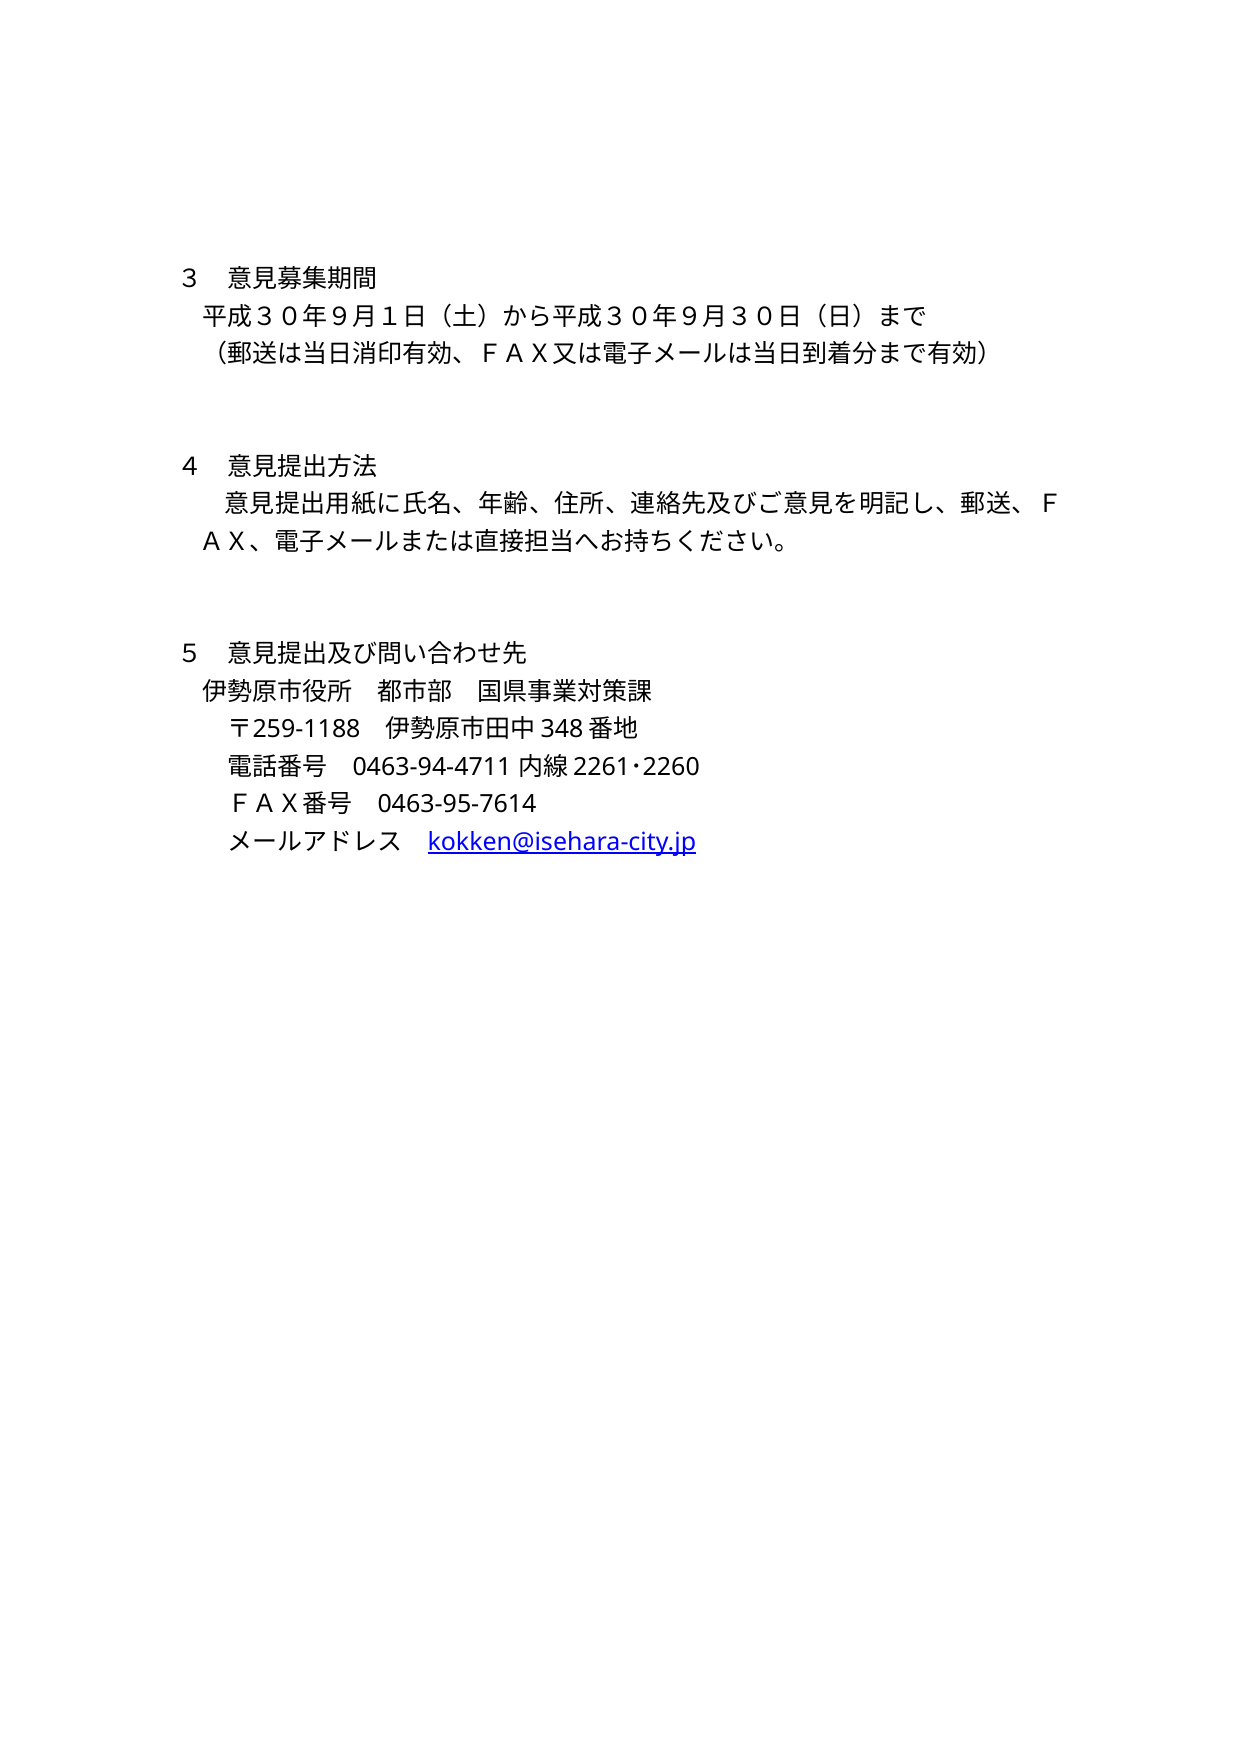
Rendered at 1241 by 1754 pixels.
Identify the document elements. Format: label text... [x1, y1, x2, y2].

text メールアドレス kokken@isehara-city.jp [177, 821, 1063, 858]
text （郵送は当日消印有効、ＦＡＸ又は電子メールは当日到着分まで有効） [177, 333, 1063, 371]
text ５ 意見提出及び問い合わせ先 [177, 633, 1063, 671]
text ＦＡＸ番号 0463-95-7614 [177, 783, 1063, 821]
text 意見提出用紙に氏名、年齢、住所、連絡先及びご意見を明記し、郵送、ＦＡＸ、電子メールまたは直接担当へお持ちください。 [199, 483, 1063, 558]
text 平成３０年９月１日（土）から平成３０年９月３０日（日）まで [177, 296, 1063, 333]
text 〒259-1188 伊勢原市田中348番地 [177, 708, 1063, 746]
text 伊勢原市役所 都市部 国県事業対策課 [177, 671, 1063, 708]
text 電話番号 0463-94-4711 内線2261･2260 [177, 746, 1063, 783]
text ４ 意見提出方法 [177, 446, 1063, 483]
text ３ 意見募集期間 [177, 258, 1063, 296]
